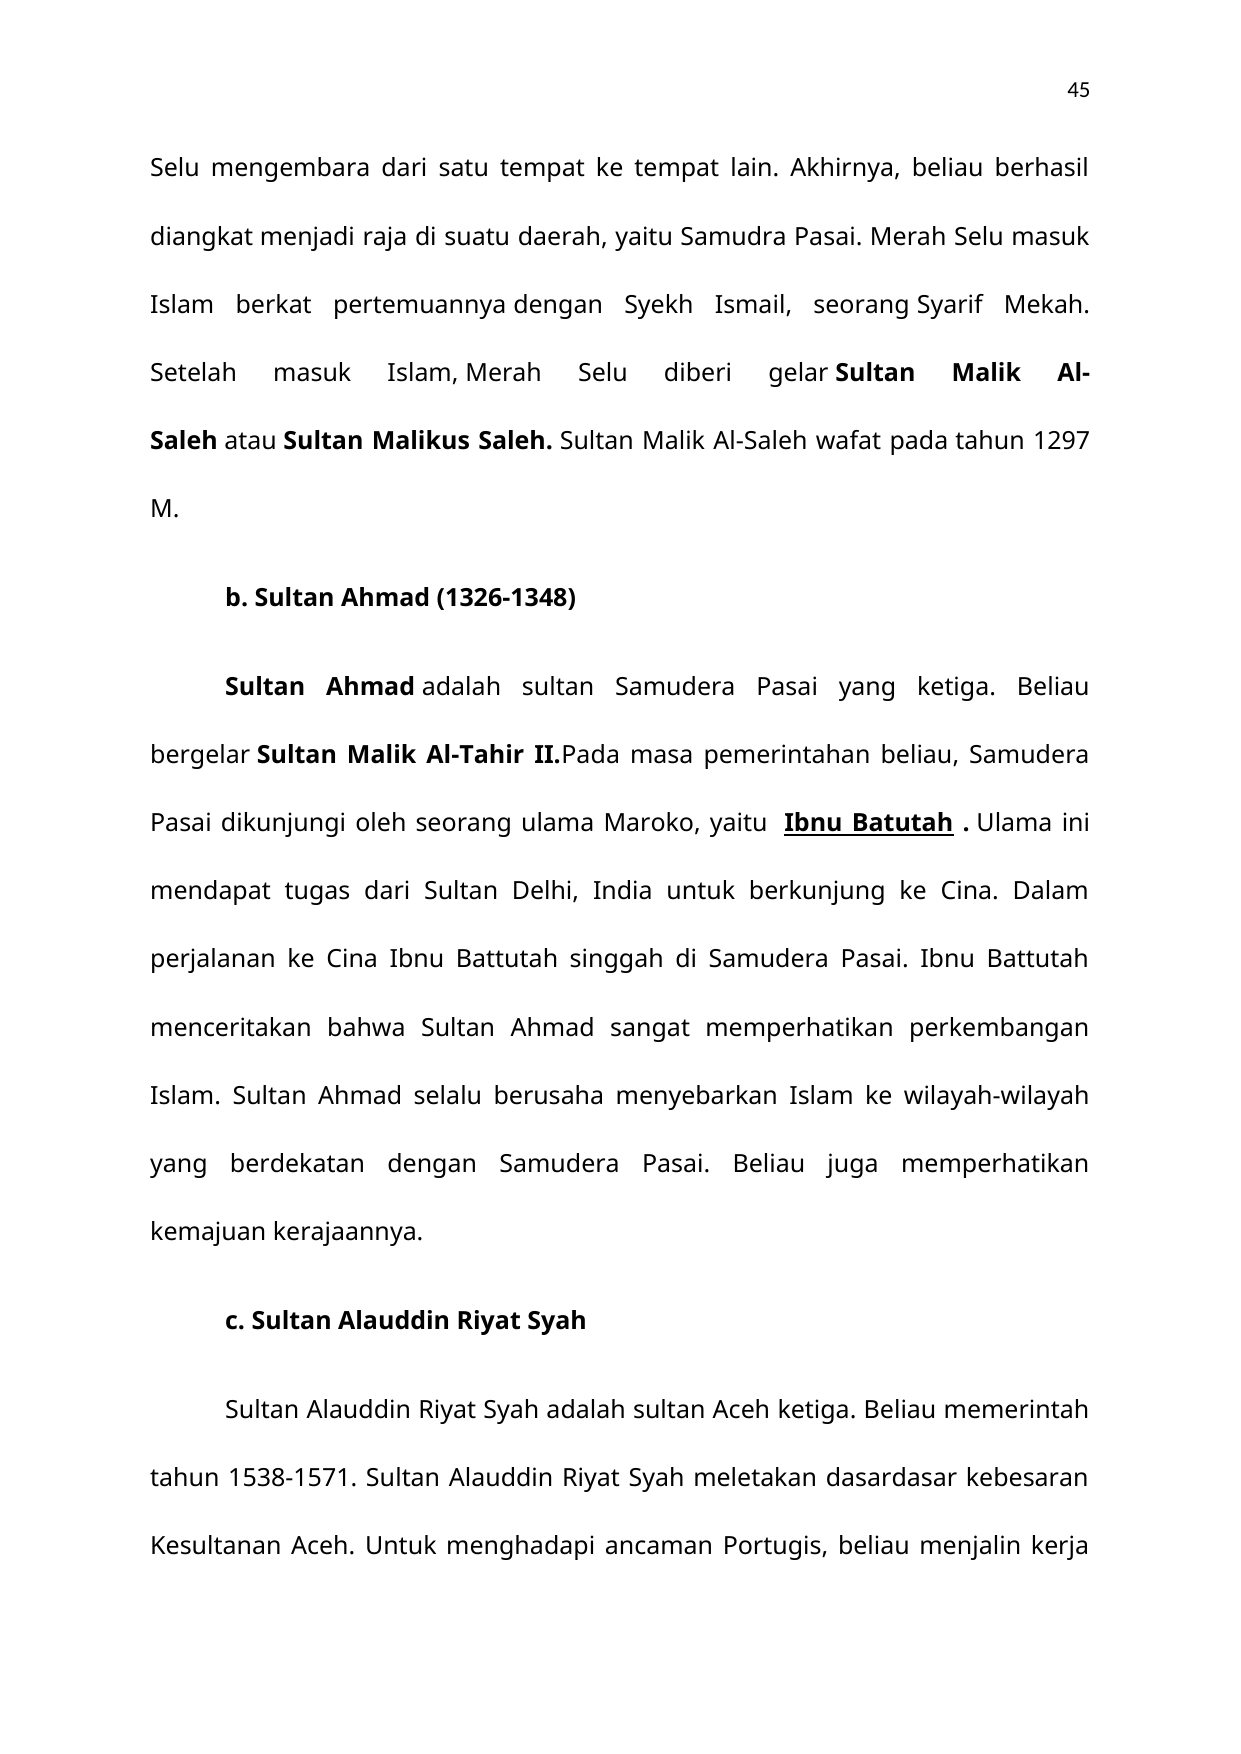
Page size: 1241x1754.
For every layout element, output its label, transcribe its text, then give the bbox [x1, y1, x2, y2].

text c. Sultan Alauddin Riyat Syah [150, 1302, 1090, 1337]
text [150, 150, 1090, 525]
text Sultan Ahmad adalah sultan Samudera Pasai yang ketiga. Beliau bergelar Sultan Malik Al-Tahir II.Pada masa pemerintahan beliau, Samudera Pasai dikunjungi oleh seorang ulama Maroko, yaitu Ibnu Batutah . Ulama ini mendapat tugas dari Sultan Delhi, India untuk berkunjung ke Cina. Dalam perjalanan ke Cina Ibnu Battutah singgah di Samudera Pasai. Ibnu Battutah menceritakan bahwa Sultan Ahmad sangat memperhatikan perkembangan Islam. Sultan Ahmad selalu berusaha menyebarkan Islam ke wilayah-wilayah yang berdekatan dengan Samudera Pasai. Beliau juga memperhatikan kemajuan kerajaannya. [150, 668, 1090, 1248]
text b. Sultan Ahmad (1326-1348) [150, 579, 1090, 614]
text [150, 1391, 1090, 1562]
